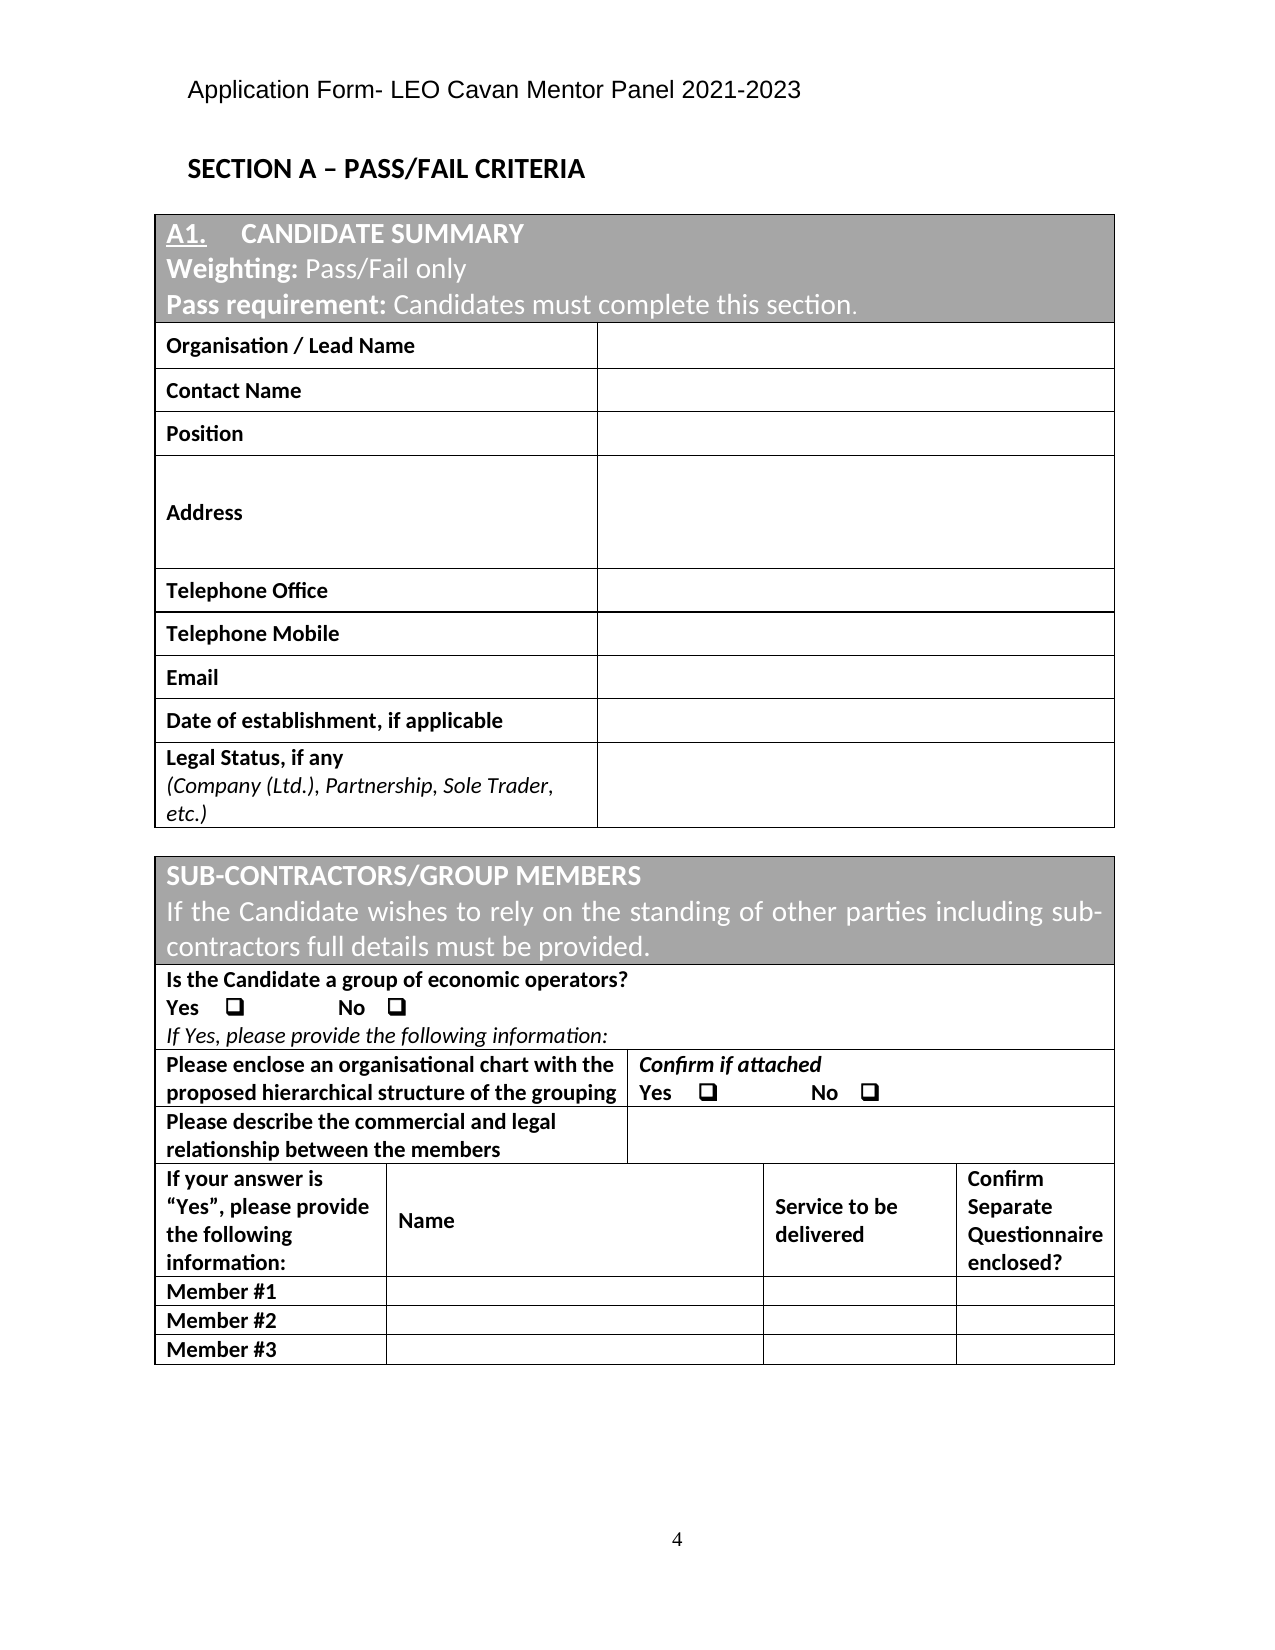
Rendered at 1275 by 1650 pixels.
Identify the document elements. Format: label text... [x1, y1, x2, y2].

table_cell [387, 1335, 763, 1363]
table_cell Legal Status, if any (Company (Ltd.), Partnership, Sole Trader, etc.) [156, 743, 597, 827]
table_cell [764, 1335, 956, 1363]
table_cell [957, 1335, 1114, 1363]
table_cell Confirm if attached Yes No [628, 1050, 1114, 1106]
table_cell Email [156, 656, 597, 698]
table_cell Confirm Separate Questionnaire enclosed? [957, 1164, 1114, 1276]
table_cell Telephone Office [156, 569, 597, 611]
table_cell [957, 1306, 1114, 1334]
table_cell Member #1 [156, 1277, 386, 1305]
table_cell [598, 699, 1114, 742]
table_cell [957, 1277, 1114, 1305]
table_cell [598, 656, 1114, 698]
table_cell Organisation / Lead Name [156, 323, 597, 367]
table_header SUB-CONTRACTORS/GROUP MEMBERS If the Candidate wishes to rely on the standing of other parties including sub-contractors full details must be provided. [156, 857, 1114, 964]
table_cell [628, 1107, 1114, 1163]
table_cell [387, 1277, 763, 1305]
table_cell Please describe the commercial and legal relationship between the members [156, 1107, 627, 1163]
table_cell [598, 743, 1114, 827]
table_cell [764, 1277, 956, 1305]
table_cell [598, 323, 1114, 367]
table_cell If your answer is “Yes”, please provide the following information: [156, 1164, 386, 1276]
table_cell Name [387, 1164, 763, 1276]
table_cell [764, 1306, 956, 1334]
table_cell Is the Candidate a group of economic operators? Yes No If Yes, please provide the following information: [156, 965, 1114, 1049]
table_cell Member #2 [156, 1306, 386, 1334]
table_cell [387, 1306, 763, 1334]
table_cell Date of establishment, if applicable [156, 699, 597, 742]
table_cell Service to be delivered [764, 1164, 956, 1276]
table_cell [598, 412, 1114, 455]
table_cell Address [156, 456, 597, 568]
table_header A1. CANDIDATE SUMMARY Weighting: Pass/Fail only Pass requirement: Candidates must complete this section. [156, 215, 1114, 322]
table_cell Contact Name [156, 369, 597, 411]
table_cell [598, 569, 1114, 611]
table_cell Please enclose an organisational chart with the proposed hierarchical structure of the grouping [156, 1050, 627, 1106]
text SECTION A – PASS/FAIL CRITERIA [187, 150, 1167, 186]
table_cell [598, 613, 1114, 655]
table_cell Member #3 [156, 1335, 386, 1363]
table_cell [598, 369, 1114, 411]
table_cell [598, 456, 1114, 568]
table_cell Position [156, 412, 597, 455]
table_cell Telephone Mobile [156, 613, 597, 655]
